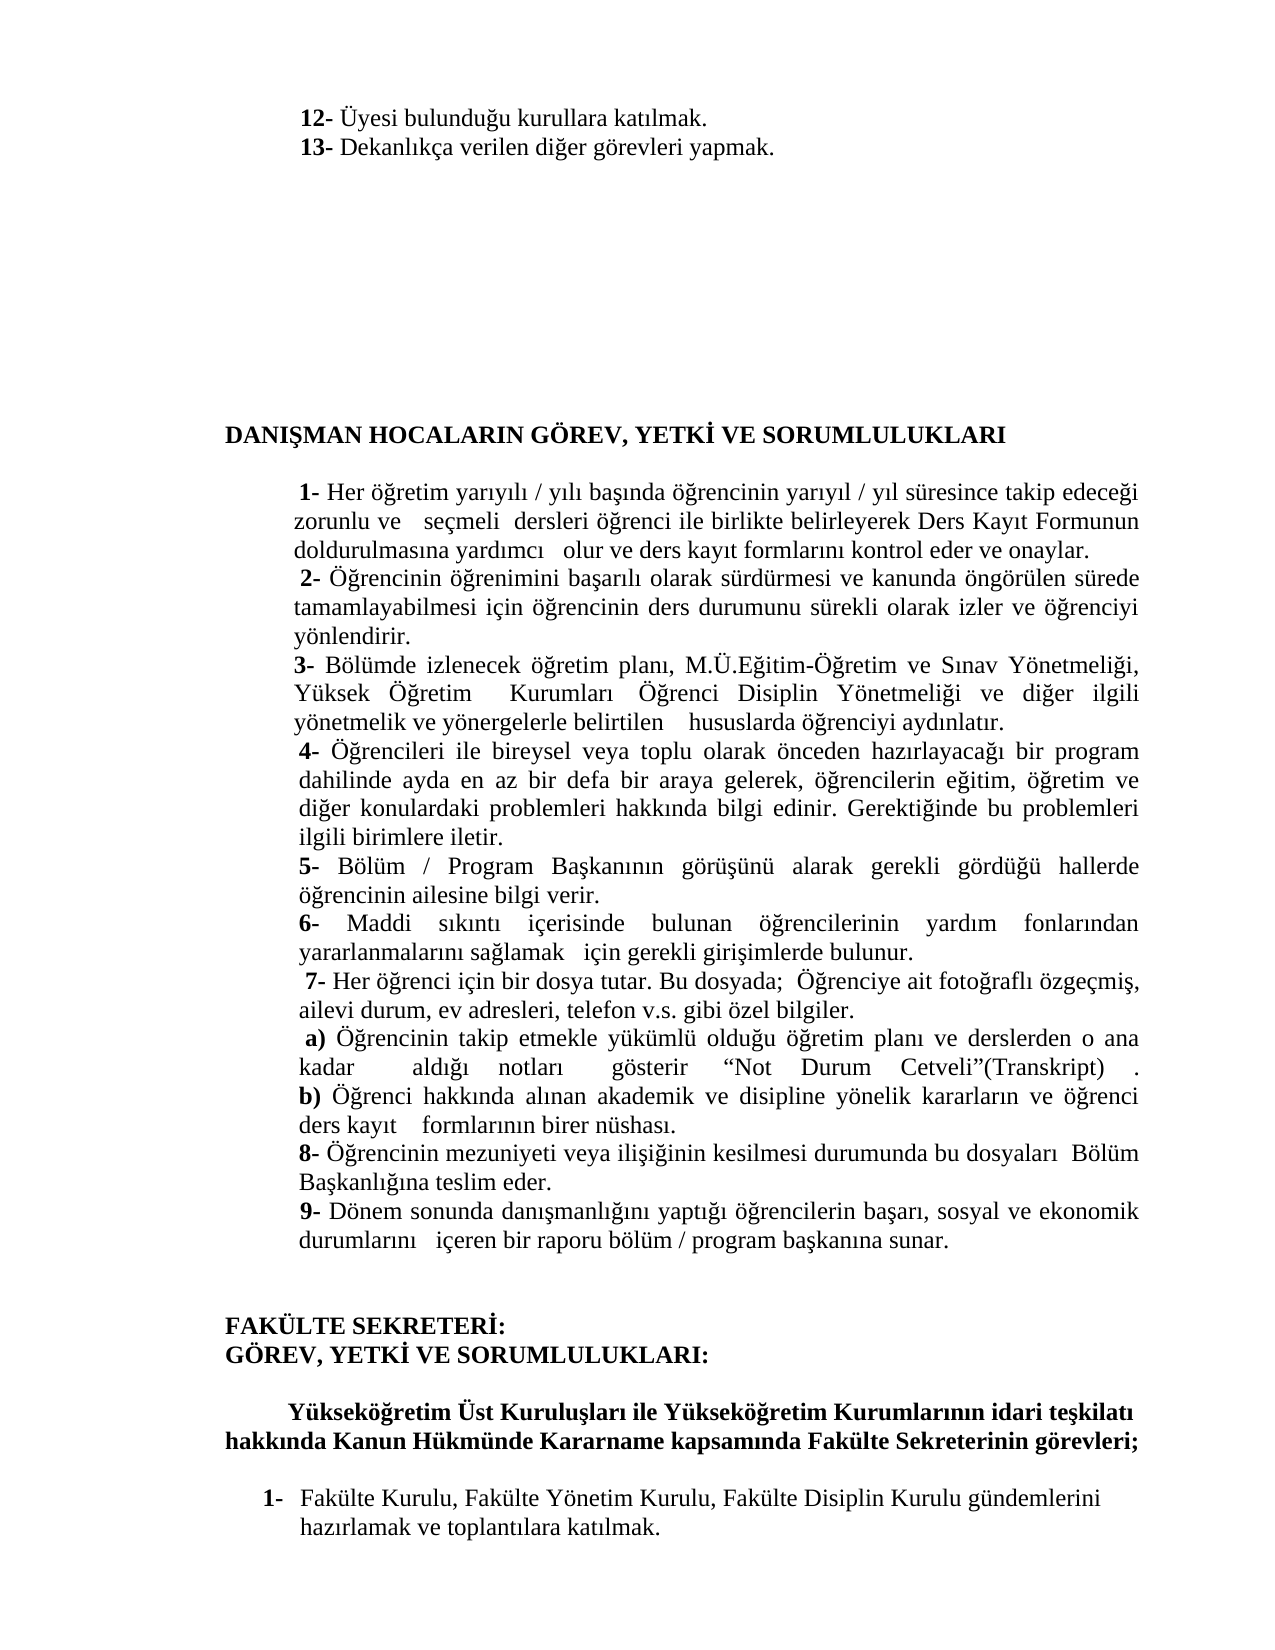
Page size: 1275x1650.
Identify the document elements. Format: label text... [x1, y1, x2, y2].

text 3- Bölümde izlenecek öğretim planı, M.Ü.Eğitim-Öğretim ve Sınav Yönetmeliği, Yüksek Öğretim Kurumları Öğrenci Disiplin Yönetmeliği ve diğer ilgili yönetmelik ve yönergelerle belirtilen hususlarda öğrenciyi aydınlatır. [294, 650, 1140, 736]
text 9- Dönem sonunda danışmanlığını yaptığı öğrencilerin başarı, sosyal ve ekonomik durumlarını içeren bir raporu bölüm / program başkanına sunar. [299, 1196, 1140, 1253]
text 6- Maddi sıkıntı içerisinde bulunan öğrencilerinin yardım fonlarından yararlanmalarını sağlamak için gerekli girişimlerde bulunur. [299, 908, 1140, 966]
list Fakülte Kurulu, Fakülte Yönetim Kurulu, Fakülte Disiplin Kurulu gündemlerini hazırlamak ve toplantılara katılmak. [262, 1483, 1140, 1541]
text a) Öğrencinin takip etmekle yükümlü olduğu öğretim planı ve derslerden o ana kadar aldığı notları gösterir “Not Durum Cetveli”(Transkript) . b) Öğrenci hakkında alınan akademik ve disipline yönelik kararların ve öğrenci ders kayıt formlarının birer nüshası. [299, 1023, 1140, 1138]
text 1- Her öğretim yarıyılı / yılı başında öğrencinin yarıyıl / yıl süresince takip edeceği zorunlu ve seçmeli dersleri öğrenci ile birlikte belirleyerek Ders Kayıt Formunun doldurulmasına yardımcı olur ve ders kayıt formlarını kontrol eder ve onaylar. [294, 477, 1140, 563]
text 4- Öğrencileri ile bireysel veya toplu olarak önceden hazırlayacağı bir program dahilinde ayda en az bir defa bir araya gelerek, öğrencilerin eğitim, öğretim ve diğer konulardaki problemleri hakkında bilgi edinir. Gerektiğinde bu problemleri ilgili birimlere iletir. [299, 736, 1140, 851]
text 2- Öğrencinin öğrenimini başarılı olarak sürdürmesi ve kanunda öngörülen sürede tamamlayabilmesi için öğrencinin ders durumunu sürekli olarak izler ve öğrenciyi yönlendirir. [294, 563, 1140, 650]
text GÖREV, YETKİ VE SORUMLULUKLARI: [225, 1340, 1140, 1368]
text 13- Dekanlıkça verilen diğer görevleri yapmak. [225, 132, 1140, 161]
text 8- Öğrencinin mezuniyeti veya ilişiğinin kesilmesi durumunda bu dosyaları Bölüm Başkanlığına teslim eder. [299, 1138, 1140, 1196]
text DANIŞMAN HOCALARIN GÖREV, YETKİ VE SORUMLULUKLARI [225, 420, 1140, 448]
text Yükseköğretim Üst Kuruluşları ile Yükseköğretim Kurumlarının idari teşkilatı hakkında Kanun Hükmünde Kararname kapsamında Fakülte Sekreterinin görevleri; [225, 1397, 1140, 1455]
text 7- Her öğrenci için bir dosya tutar. Bu dosyada; Öğrenciye ait fotoğraflı özgeçmiş, ailevi durum, ev adresleri, telefon v.s. gibi özel bilgiler. [299, 966, 1140, 1023]
text FAKÜLTE SEKRETERİ: [225, 1311, 1140, 1340]
text 12- Üyesi bulunduğu kurullara katılmak. [225, 103, 1140, 132]
text 5- Bölüm / Program Başkanının görüşünü alarak gerekli gördüğü hallerde öğrencinin ailesine bilgi verir. [299, 851, 1140, 908]
